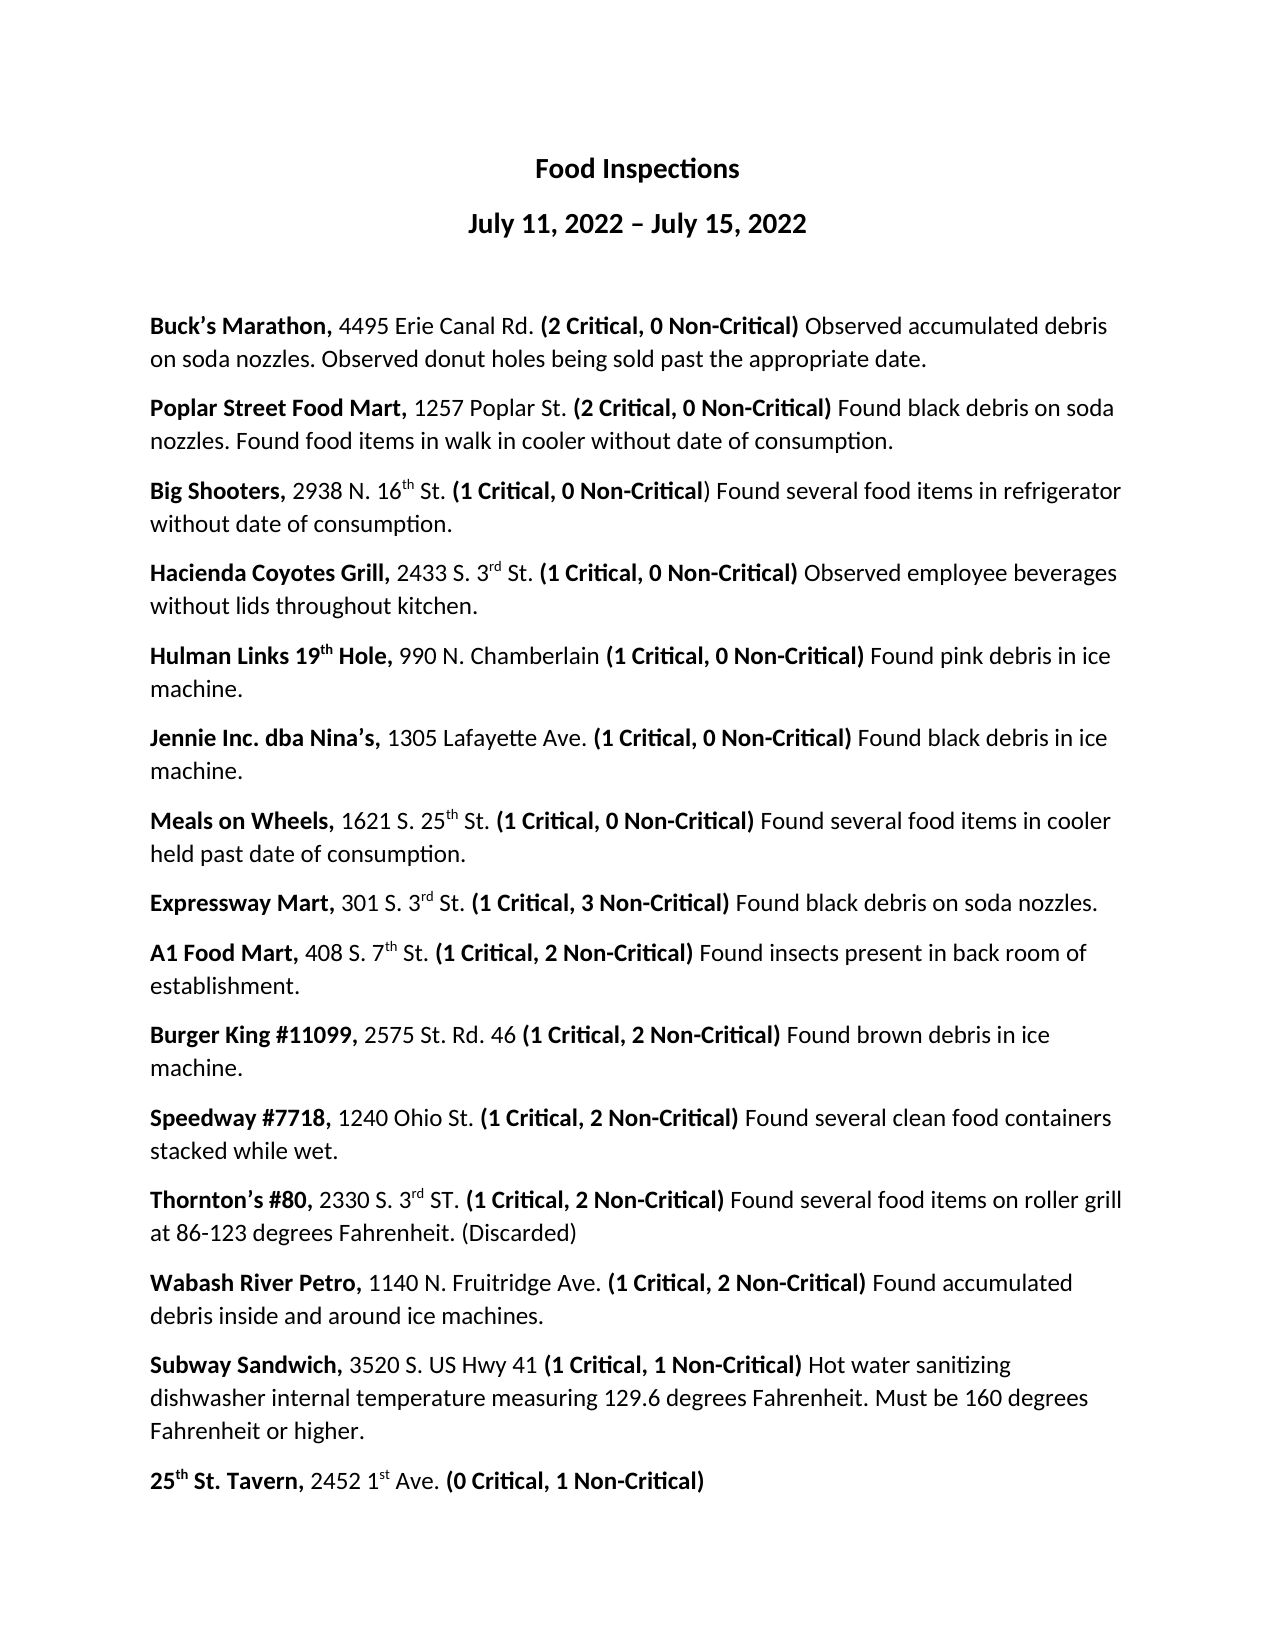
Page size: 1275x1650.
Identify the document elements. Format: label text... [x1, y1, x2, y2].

text Meals on Wheels, 1621 S. 25th St. (1 Critical, 0 Non-Critical) Found several food items in cooler held past date of consumption. [150, 805, 1125, 868]
text 25th St. Tavern, 2452 1st Ave. (0 Critical, 1 Non-Critical) [150, 1465, 1125, 1495]
text Poplar Street Food Mart, 1257 Poplar St. (2 Critical, 0 Non-Critical) Found black debris on soda nozzles. Found food items in walk in cooler without date of consumption. [150, 392, 1125, 456]
text Jennie Inc. dba Nina’s, 1305 Lafayette Ave. (1 Critical, 0 Non-Critical) Found black debris in ice machine. [150, 722, 1125, 786]
text Buck’s Marathon, 4495 Erie Canal Rd. (2 Critical, 0 Non-Critical) Observed accumulated debris on soda nozzles. Observed donut holes being sold past the appropriate date. [150, 310, 1125, 373]
text Big Shooters, 2938 N. 16th St. (1 Critical, 0 Non-Critical) Found several food items in refrigerator without date of consumption. [150, 475, 1125, 538]
text A1 Food Mart, 408 S. 7th St. (1 Critical, 2 Non-Critical) Found insects present in back room of establishment. [150, 937, 1125, 1000]
text Hulman Links 19th Hole, 990 N. Chamberlain (1 Critical, 0 Non-Critical) Found pink debris in ice machine. [150, 640, 1125, 703]
text Wabash River Petro, 1140 N. Fruitridge Ave. (1 Critical, 2 Non-Critical) Found accumulated debris inside and around ice machines. [150, 1267, 1125, 1330]
text Food Inspections [150, 150, 1125, 186]
text Expressway Mart, 301 S. 3rd St. (1 Critical, 3 Non-Critical) Found black debris on soda nozzles. [150, 887, 1125, 918]
text Burger King #11099, 2575 St. Rd. 46 (1 Critical, 2 Non-Critical) Found brown debris in ice machine. [150, 1019, 1125, 1083]
text Subway Sandwich, 3520 S. US Hwy 41 (1 Critical, 1 Non-Critical) Hot water sanitizing dishwasher internal temperature measuring 129.6 degrees Fahrenheit. Must be 160 degrees Fahrenheit or higher. [150, 1349, 1125, 1446]
text Speedway #7718, 1240 Ohio St. (1 Critical, 2 Non-Critical) Found several clean food containers stacked while wet. [150, 1102, 1125, 1165]
text Hacienda Coyotes Grill, 2433 S. 3rd St. (1 Critical, 0 Non-Critical) Observed employee beverages without lids throughout kitchen. [150, 557, 1125, 621]
text July 11, 2022 – July 15, 2022 [150, 205, 1125, 241]
text Thornton’s #80, 2330 S. 3rd ST. (1 Critical, 2 Non-Critical) Found several food items on roller grill at 86-123 degrees Fahrenheit. (Discarded) [150, 1184, 1125, 1248]
